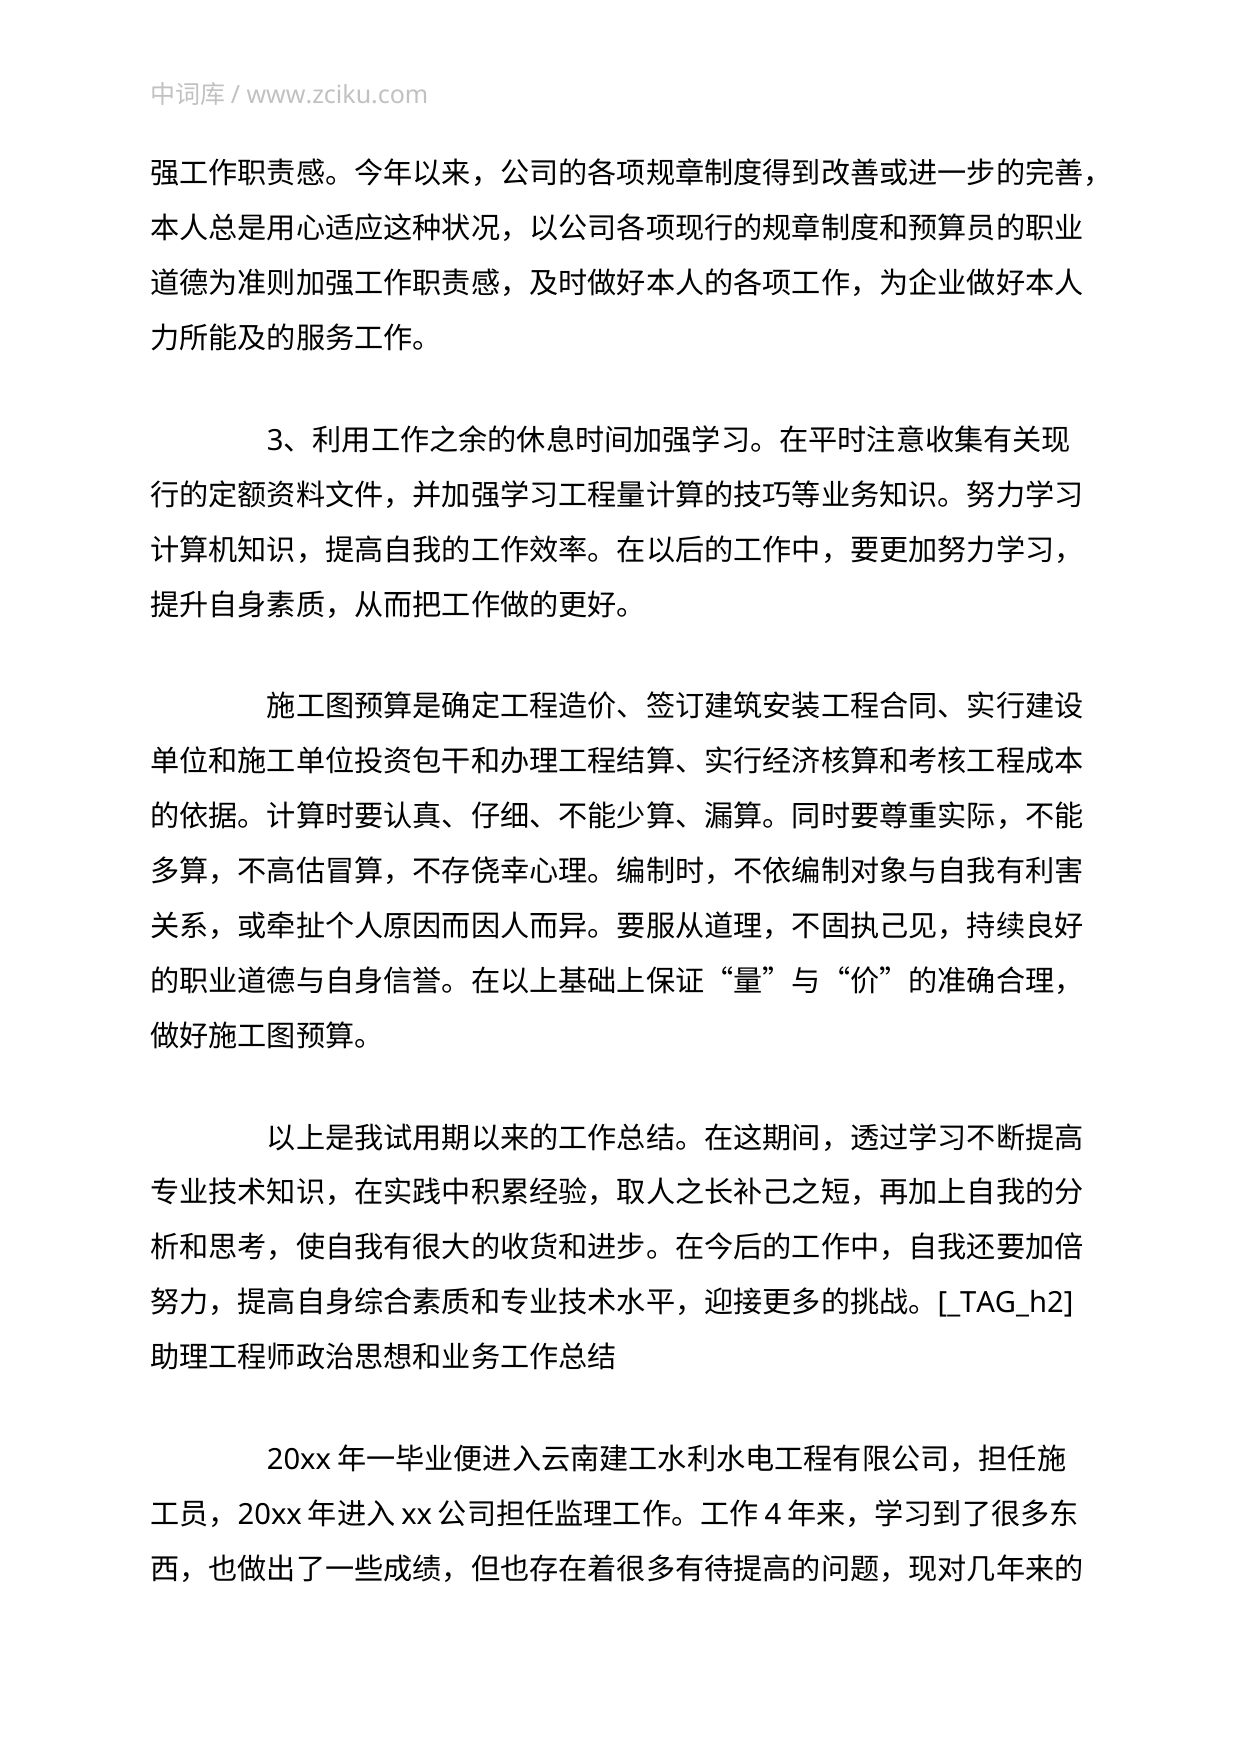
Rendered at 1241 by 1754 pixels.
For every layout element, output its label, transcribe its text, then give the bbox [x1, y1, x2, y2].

text 3、利用工作之余的休息时间加强学习。在平时注意收集有关现行的定额资料文件，并加强学习工程量计算的技巧等业务知识。努力学习计算机知识，提高自我的工作效率。在以后的工作中，要更加努力学习，提升自身素质，从而把工作做的更好。 [150, 416, 1090, 623]
text 施工图预算是确定工程造价、签订建筑安装工程合同、实行建设单位和施工单位投资包干和办理工程结算、实行经济核算和考核工程成本的依据。计算时要认真、仔细、不能少算、漏算。同时要尊重实际，不能多算，不高估冒算，不存侥幸心理。编制时，不依编制对象与自我有利害关系，或牵扯个人原因而因人而异。要服从道理，不固执己见，持续良好的职业道德与自身信誉。在以上基础上保证“量”与“价”的准确合理，做好施工图预算。 [150, 683, 1090, 1055]
text 以上是我试用期以来的工作总结。在这期间，透过学习不断提高专业技术知识，在实践中积累经验，取人之长补己之短，再加上自我的分析和思考，使自我有很大的收货和进步。在今后的工作中，自我还要加倍努力，提高自身综合素质和专业技术水平，迎接更多的挑战。[_TAG_h2] 助理工程师政治思想和业务工作总结 [150, 1114, 1090, 1376]
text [150, 1436, 1090, 1588]
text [150, 150, 1090, 357]
